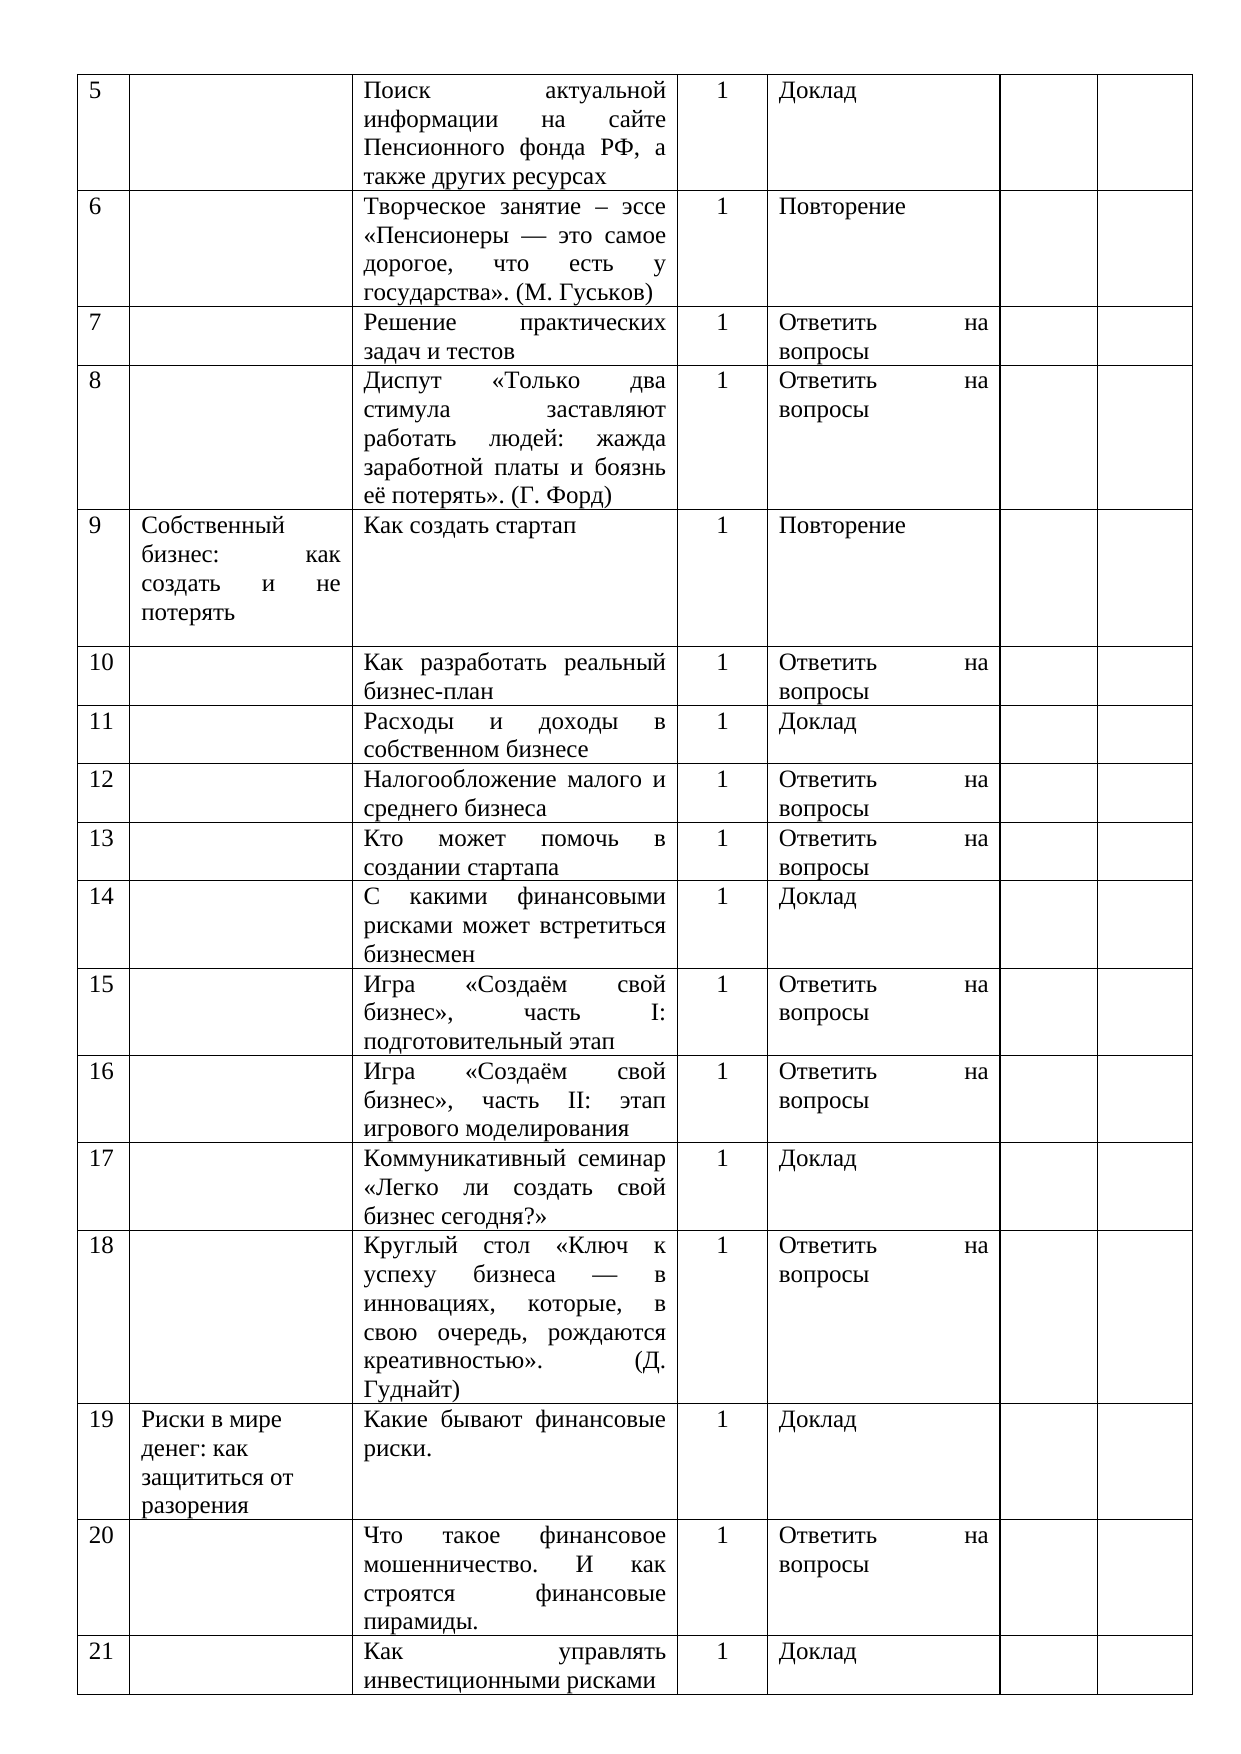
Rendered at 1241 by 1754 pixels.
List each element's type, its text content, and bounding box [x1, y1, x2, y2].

table_cell 14 [78, 881, 129, 968]
table_cell Как управлять инвестиционными рисками [353, 1636, 677, 1694]
table_cell [1098, 969, 1192, 1055]
table_cell 1 [678, 75, 767, 190]
table_cell Доклад [768, 1404, 999, 1519]
table_cell Какие бывают финансовые риски. [353, 1404, 677, 1519]
table_cell [1098, 1231, 1192, 1403]
table_cell Ответить на вопросы [768, 764, 999, 822]
table_cell 1 [678, 1231, 767, 1403]
table_cell [1098, 75, 1192, 190]
table_cell [1001, 1520, 1097, 1635]
table_cell 1 [678, 1636, 767, 1694]
table_cell Налогообложение малого и среднего бизнеса [353, 764, 677, 822]
table_cell Доклад [768, 1636, 999, 1694]
table_cell [1098, 366, 1192, 509]
table_cell 1 [678, 764, 767, 822]
table_cell [130, 366, 352, 509]
table_cell Собственный бизнес: как создать и не потерять [130, 510, 352, 646]
table_cell 1 [678, 647, 767, 705]
table_cell Ответить на вопросы [768, 969, 999, 1055]
table_cell 1 [678, 307, 767, 364]
table_cell [130, 307, 352, 364]
table_cell 1 [678, 1143, 767, 1229]
table_cell [130, 75, 352, 190]
table_cell [1001, 1404, 1097, 1519]
table_cell Ответить на вопросы [768, 1520, 999, 1635]
table_cell [1098, 881, 1192, 968]
table_cell [1098, 1636, 1192, 1694]
table_cell [130, 191, 352, 306]
table_cell [1001, 823, 1097, 880]
table_cell 1 [678, 366, 767, 509]
table_cell 10 [78, 647, 129, 705]
table_cell 9 [78, 510, 129, 646]
table_cell [1098, 706, 1192, 763]
table_cell 11 [78, 706, 129, 763]
table_cell 21 [78, 1636, 129, 1694]
table_cell [1098, 1520, 1192, 1635]
table_cell Круглый стол «Ключ к успеху бизнеса — в инновациях, которые, в свою очередь, рождаются креативностью». (Д. Гуднайт) [353, 1231, 677, 1403]
table_cell [130, 764, 352, 822]
table_cell 5 [78, 75, 129, 190]
table_cell 16 [78, 1056, 129, 1142]
table_cell [130, 1231, 352, 1403]
table_cell Ответить на вопросы [768, 307, 999, 364]
table_cell 1 [678, 706, 767, 763]
table_cell [1098, 823, 1192, 880]
table_cell Диспут «Только два стимула заставляют работать людей: жажда заработной платы и боязнь её потерять». (Г. Форд) [353, 366, 677, 509]
table_cell Повторение [768, 510, 999, 646]
table_cell Поиск актуальной информации на сайте Пенсионного фонда РФ, а также других ресурсах [353, 75, 677, 190]
table_cell Как разработать реальный бизнес-план [353, 647, 677, 705]
table_cell Ответить на вопросы [768, 1056, 999, 1142]
table_cell [1098, 510, 1192, 646]
table_cell Ответить на вопросы [768, 366, 999, 509]
table_cell Что такое финансовое мошенничество. И как строятся финансовые пирамиды. [353, 1520, 677, 1635]
table_cell Ответить на вопросы [768, 647, 999, 705]
table_cell Решение практических задач и тестов [353, 307, 677, 364]
table_cell [130, 823, 352, 880]
table_cell 1 [678, 1404, 767, 1519]
table_cell 15 [78, 969, 129, 1055]
table_cell Кто может помочь в создании стартапа [353, 823, 677, 880]
table_cell С какими финансовыми рисками может встретиться бизнесмен [353, 881, 677, 968]
table_cell [1098, 1143, 1192, 1229]
table_cell [1001, 366, 1097, 509]
table_cell [1001, 1231, 1097, 1403]
table_cell [1001, 764, 1097, 822]
table_cell 1 [678, 881, 767, 968]
table_cell Игра «Создаём свой бизнес», часть II: этап игрового моделирования [353, 1056, 677, 1142]
table_cell 1 [678, 1056, 767, 1142]
table_cell Доклад [768, 75, 999, 190]
table_cell Повторение [768, 191, 999, 306]
table_cell [1001, 307, 1097, 364]
table_cell 17 [78, 1143, 129, 1229]
table_cell 12 [78, 764, 129, 822]
table_cell [130, 881, 352, 968]
table_cell [1098, 1404, 1192, 1519]
table_cell [1001, 191, 1097, 306]
table_cell [1098, 647, 1192, 705]
table_cell 7 [78, 307, 129, 364]
table_cell 1 [678, 191, 767, 306]
table_cell [1098, 1056, 1192, 1142]
table_cell [1001, 510, 1097, 646]
table_cell [1098, 307, 1192, 364]
table_cell [1001, 1056, 1097, 1142]
table_cell [1001, 1636, 1097, 1694]
table_cell 19 [78, 1404, 129, 1519]
table_cell Ответить на вопросы [768, 823, 999, 880]
table_cell 1 [678, 823, 767, 880]
table_cell [1001, 706, 1097, 763]
table_cell [1001, 881, 1097, 968]
table_cell [130, 1636, 352, 1694]
table_cell [1001, 1143, 1097, 1229]
table_cell [1098, 764, 1192, 822]
table_cell Коммуникативный семинар «Легко ли создать свой бизнес сегодня?» [353, 1143, 677, 1229]
table_cell [130, 647, 352, 705]
table_cell Как создать стартап [353, 510, 677, 646]
table_cell Доклад [768, 1143, 999, 1229]
table_cell 8 [78, 366, 129, 509]
table_cell 6 [78, 191, 129, 306]
table_cell [130, 1056, 352, 1142]
table_cell Доклад [768, 706, 999, 763]
table_cell 13 [78, 823, 129, 880]
table_cell Творческое занятие – эссе «Пенсионеры — это самое дорогое, что есть у государства». (М. Гуськов) [353, 191, 677, 306]
table_cell [130, 706, 352, 763]
table_cell Расходы и доходы в собственном бизнесе [353, 706, 677, 763]
table_cell [130, 1143, 352, 1229]
table_cell 1 [678, 510, 767, 646]
table_cell Игра «Создаём свой бизнес», часть I: подготовительный этап [353, 969, 677, 1055]
table_cell [1001, 969, 1097, 1055]
table_cell [130, 969, 352, 1055]
table_cell [130, 1520, 352, 1635]
table_cell 1 [678, 969, 767, 1055]
table_cell [1001, 647, 1097, 705]
table_cell Доклад [768, 881, 999, 968]
table_cell [1001, 75, 1097, 190]
table_cell Риски в мире денег: как защититься от разорения [130, 1404, 352, 1519]
table_cell 18 [78, 1231, 129, 1403]
table_cell 1 [678, 1520, 767, 1635]
table_cell 20 [78, 1520, 129, 1635]
table_cell Ответить на вопросы [768, 1231, 999, 1403]
table_cell [1098, 191, 1192, 306]
